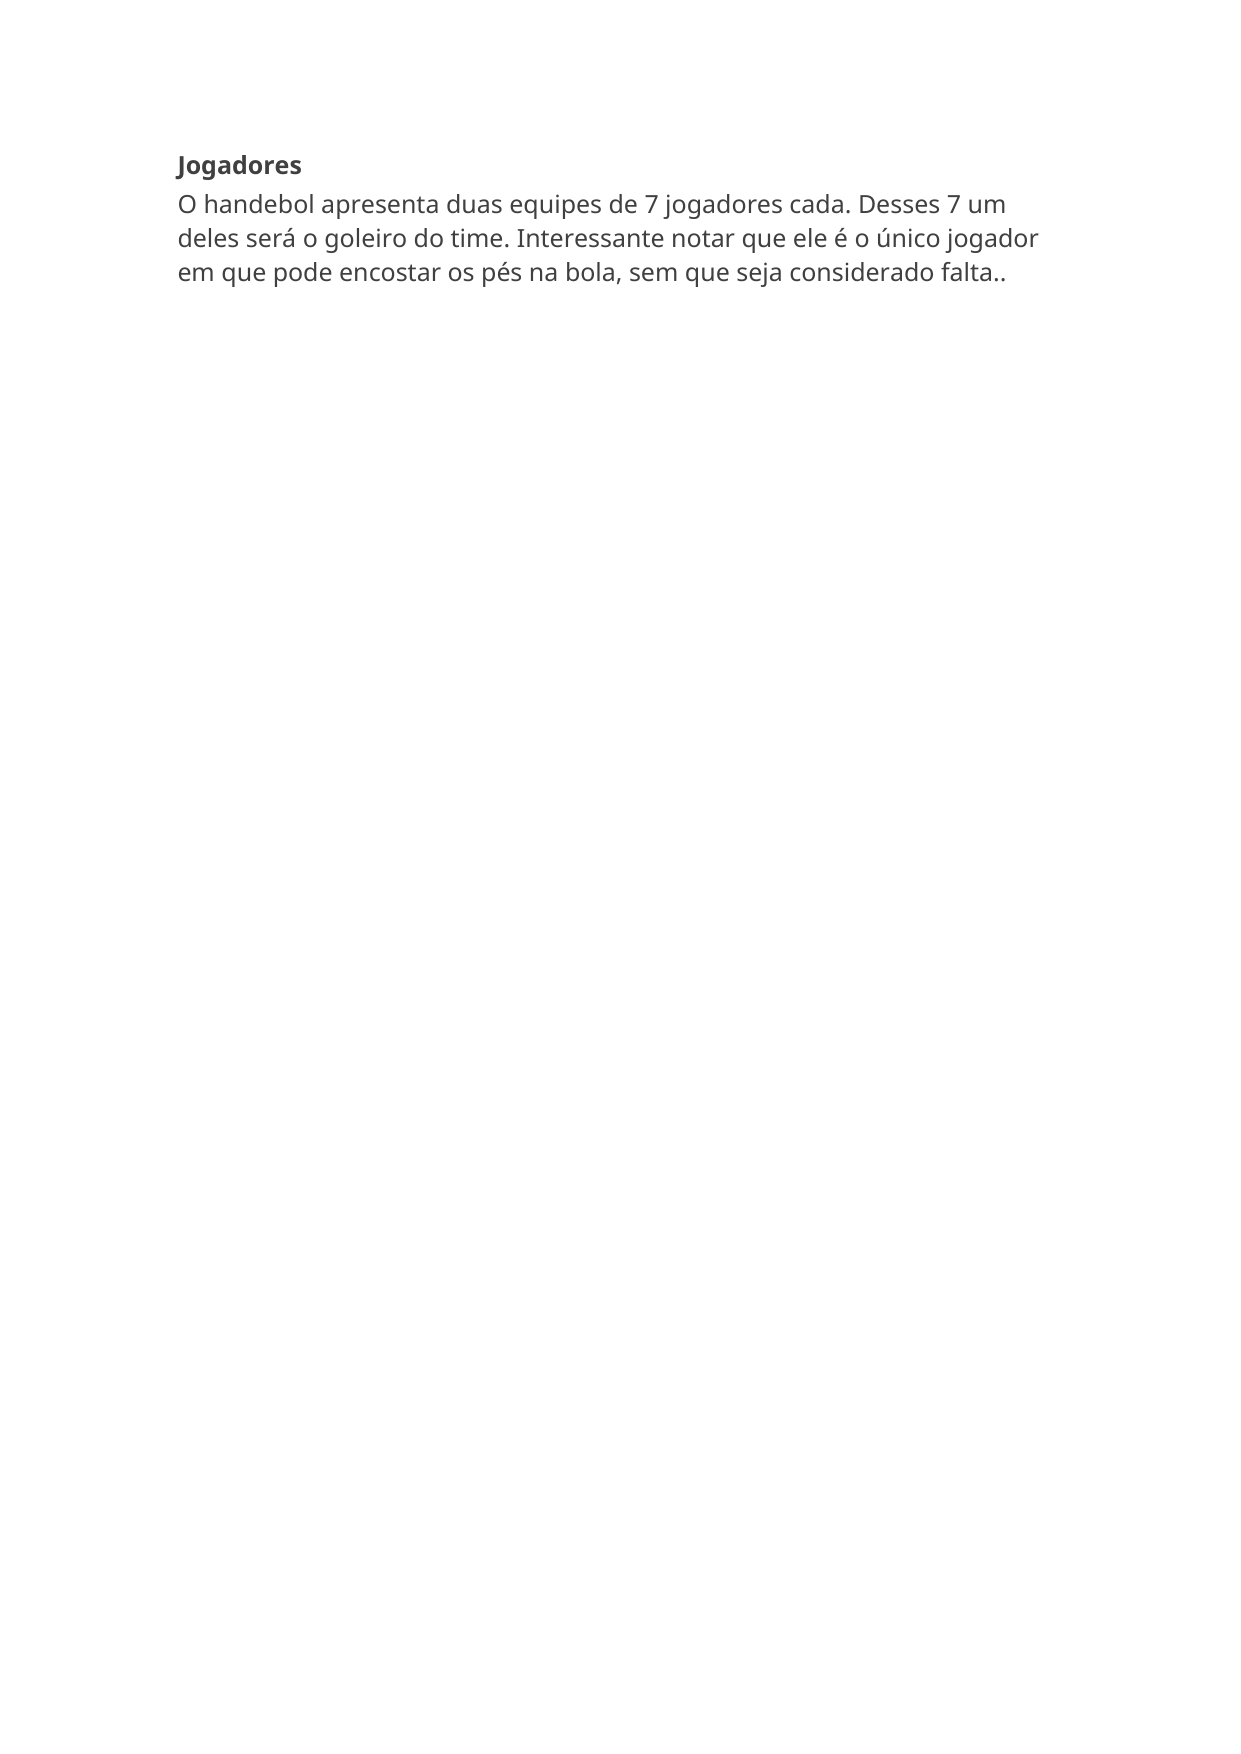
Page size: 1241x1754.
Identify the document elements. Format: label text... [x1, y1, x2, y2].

text O handebol apresenta duas equipes de 7 jogadores cada. Desses 7 um deles será o goleiro do time. Interessante notar que ele é o único jogador em que pode encostar os pés na bola, sem que seja considerado falta.. [177, 187, 1063, 289]
subtitle Jogadores [177, 148, 1063, 182]
